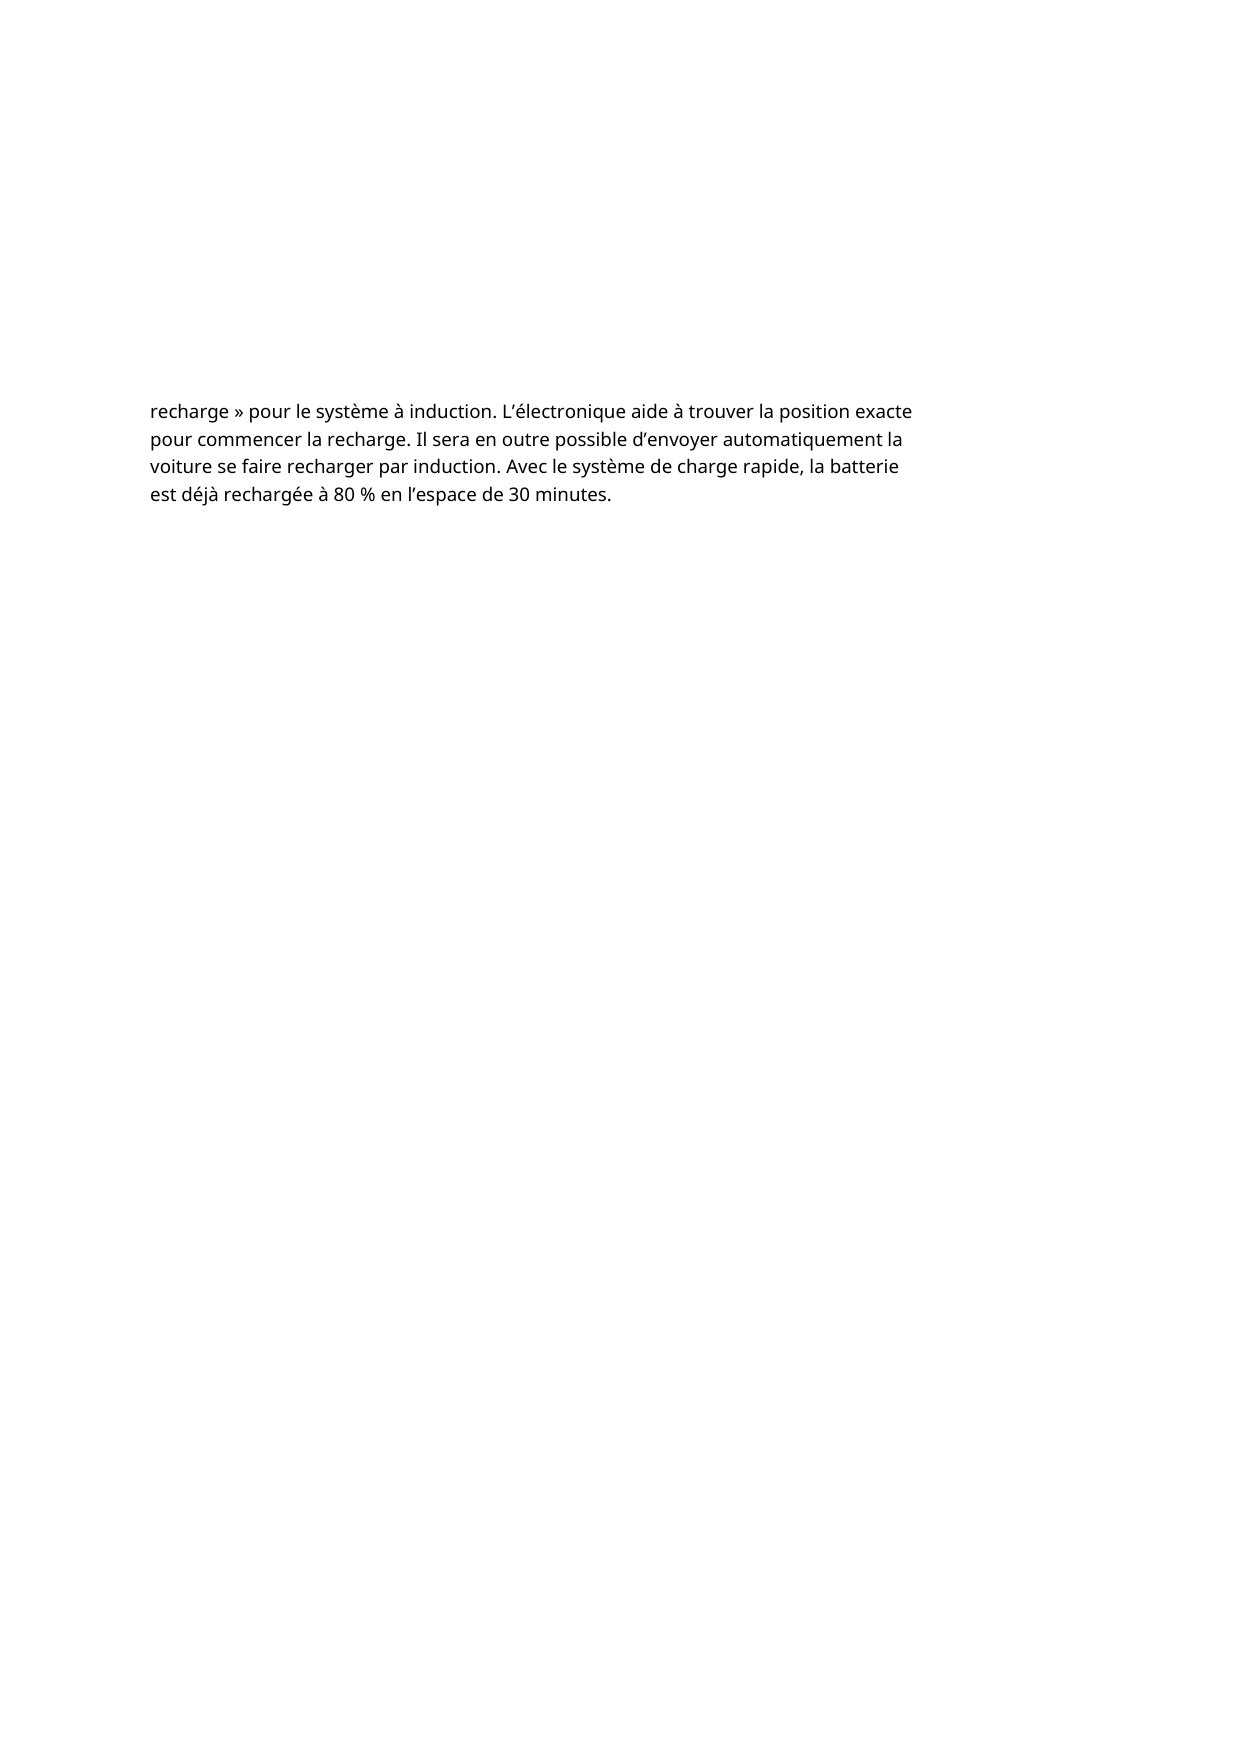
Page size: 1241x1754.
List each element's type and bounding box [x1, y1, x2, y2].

text [150, 399, 918, 507]
